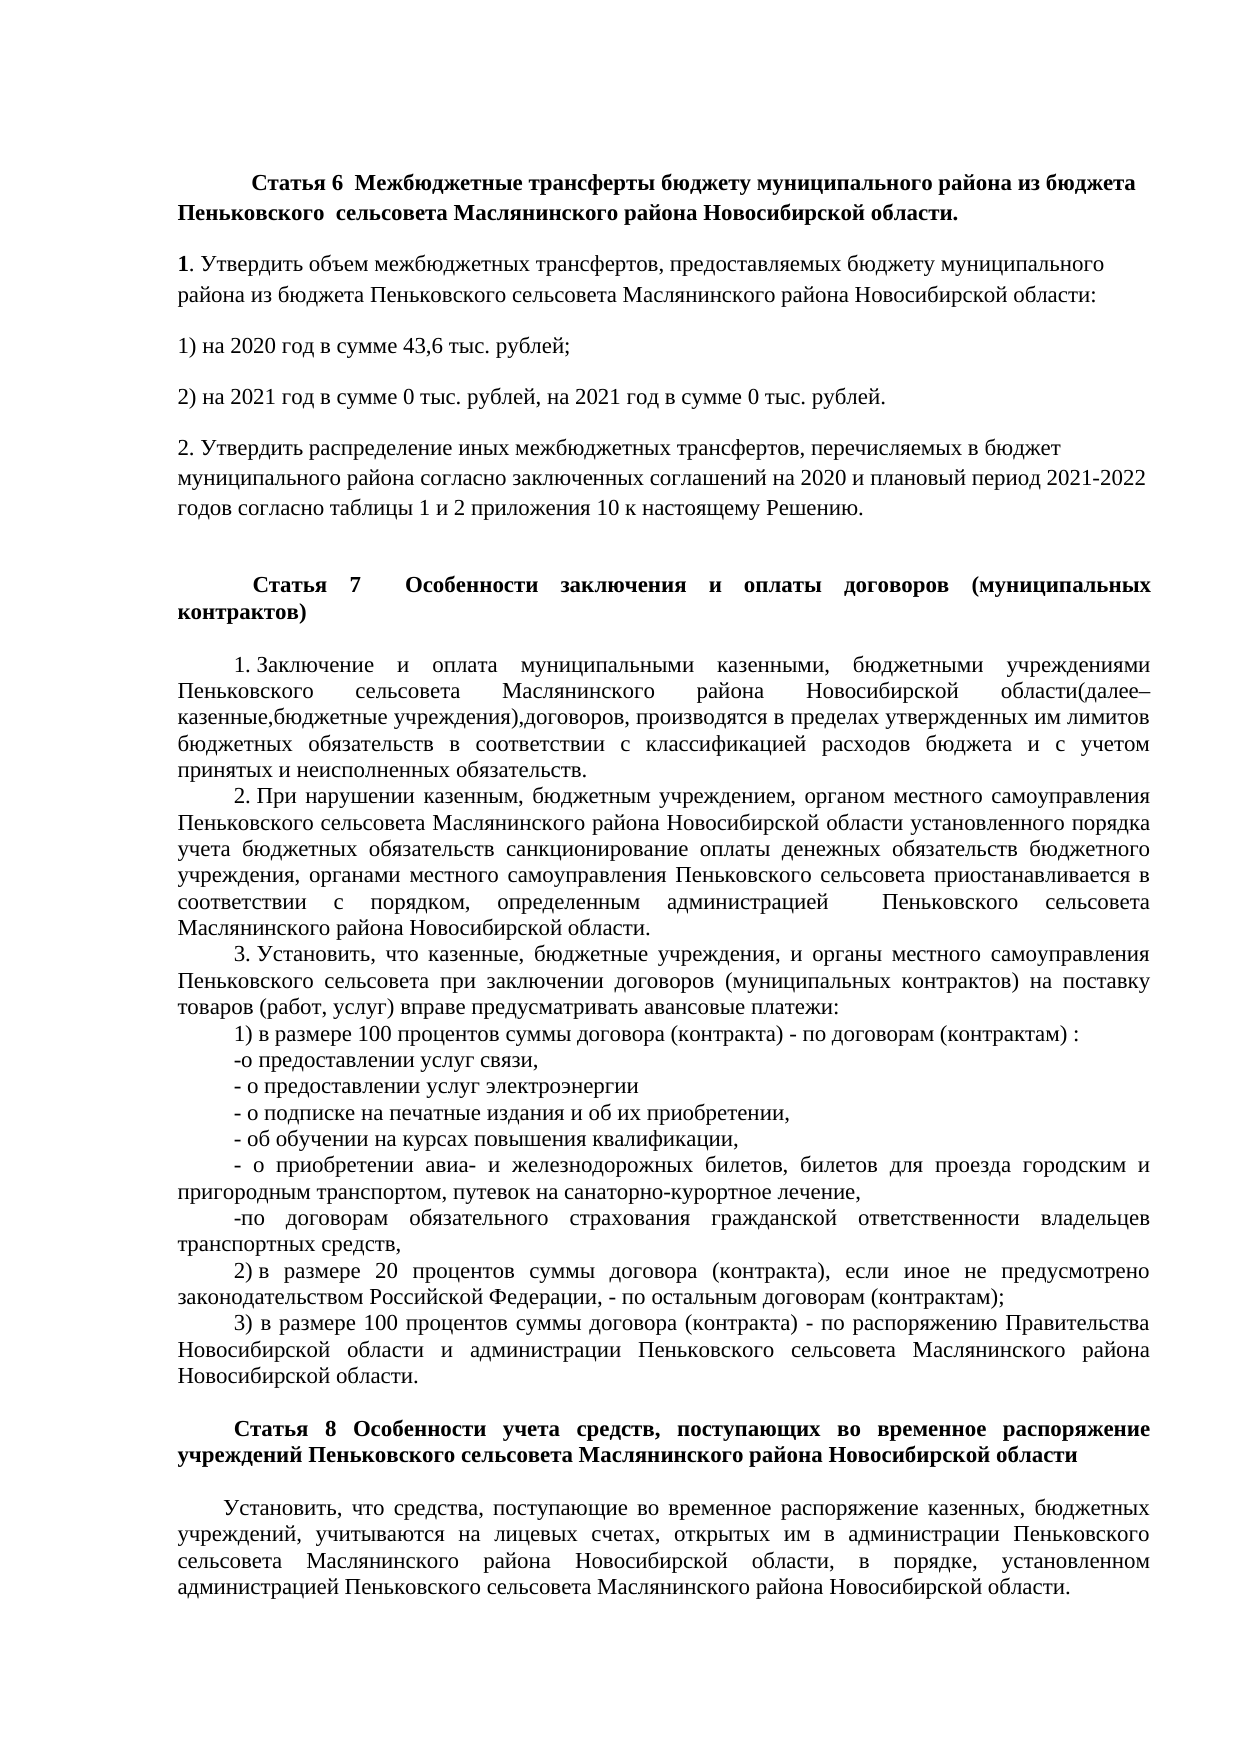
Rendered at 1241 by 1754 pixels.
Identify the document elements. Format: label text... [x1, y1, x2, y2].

text Статья 6 Межбюджетные трансферты бюджету муниципального района из бюджета Пеньковского сельсовета Маслянинского района Новосибирской области. [177, 169, 1152, 226]
text -по договорам обязательного страхования гражданской ответственности владельцев транспортных средств, [177, 1204, 1152, 1257]
text 2. Утвердить распределение иных межбюджетных трансфертов, перечисляемых в бюджет муниципального района согласно заключенных соглашений на 2020 и плановый период 2021-2022 годов согласно таблицы 1 и 2 приложения 10 к настоящему Решению. [177, 434, 1152, 521]
text Статья 8 Особенности учета средств, поступающих во временное распоряжение учреждений Пеньковского сельсовета Маслянинского района Новосибирской области [177, 1415, 1152, 1468]
text 2) на 2021 год в сумме 0 тыс. рублей, на 2021 год в сумме 0 тыс. рублей. [177, 383, 1152, 409]
text - об обучении на курсах повышения квалификации, [177, 1125, 1152, 1151]
text 1) на 2020 год в сумме 43,6 тыс. рублей; [177, 332, 1152, 358]
text - о приобретении авиа- и железнодорожных билетов, билетов для проезда городским и пригородным транспортом, путевок на санаторно-курортное лечение, [177, 1151, 1152, 1204]
text 1) в размере 100 процентов суммы договора (контракта) - по договорам (контрактам) : [177, 1019, 1152, 1046]
text 1. Заключение и оплата муниципальными казенными, бюджетными учреждениями Пеньковского сельсовета Маслянинского района Новосибирской области(далее–казенные,бюджетные учреждения),договоров, производятся в пределах утвержденных им лимитов бюджетных обязательств в соответствии с классификацией расходов бюджета и с учетом принятых и неисполненных обязательств. [177, 651, 1152, 782]
text - о подписке на печатные издания и об их приобретении, [177, 1099, 1152, 1125]
text -о предоставлении услуг связи, [177, 1046, 1152, 1072]
text 2) в размере 20 процентов суммы договора (контракта), если иное не предусмотрено законодательством Российской Федерации, - по остальным договорам (контрактам); [177, 1257, 1152, 1309]
text Статья 7 Особенности заключения и оплаты договоров (муниципальных контрактов) [177, 572, 1152, 624]
text Установить, что средства, поступающие во временное распоряжение казенных, бюджетных учреждений, учитываются на лицевых счетах, открытых им в администрации Пеньковского сельсовета Маслянинского района Новосибирской области, в порядке, установленном администрацией Пеньковского сельсовета Маслянинского района Новосибирской области. [177, 1494, 1152, 1599]
text - о предоставлении услуг электроэнергии [177, 1072, 1152, 1099]
text 3) в размере 100 процентов суммы договора (контракта) - по распоряжению Правительства Новосибирской области и администрации Пеньковского сельсовета Маслянинского района Новосибирской области. [177, 1309, 1152, 1388]
text 1. Утвердить объем межбюджетных трансфертов, предоставляемых бюджету муниципального района из бюджета Пеньковского сельсовета Маслянинского района Новосибирской области: [177, 250, 1152, 307]
text 2. При нарушении казенным, бюджетным учреждением, органом местного самоуправления Пеньковского сельсовета Маслянинского района Новосибирской области установленного порядка учета бюджетных обязательств санкционирование оплаты денежных обязательств бюджетного учреждения, органами местного самоуправления Пеньковского сельсовета приостанавливается в соответствии с порядком, определенным администрацией Пеньковского сельсовета Маслянинского района Новосибирской области. [177, 782, 1152, 941]
text 3. Установить, что казенные, бюджетные учреждения, и органы местного самоуправления Пеньковского сельсовета при заключении договоров (муниципальных контрактов) на поставку товаров (работ, услуг) вправе предусматривать авансовые платежи: [177, 941, 1152, 1019]
